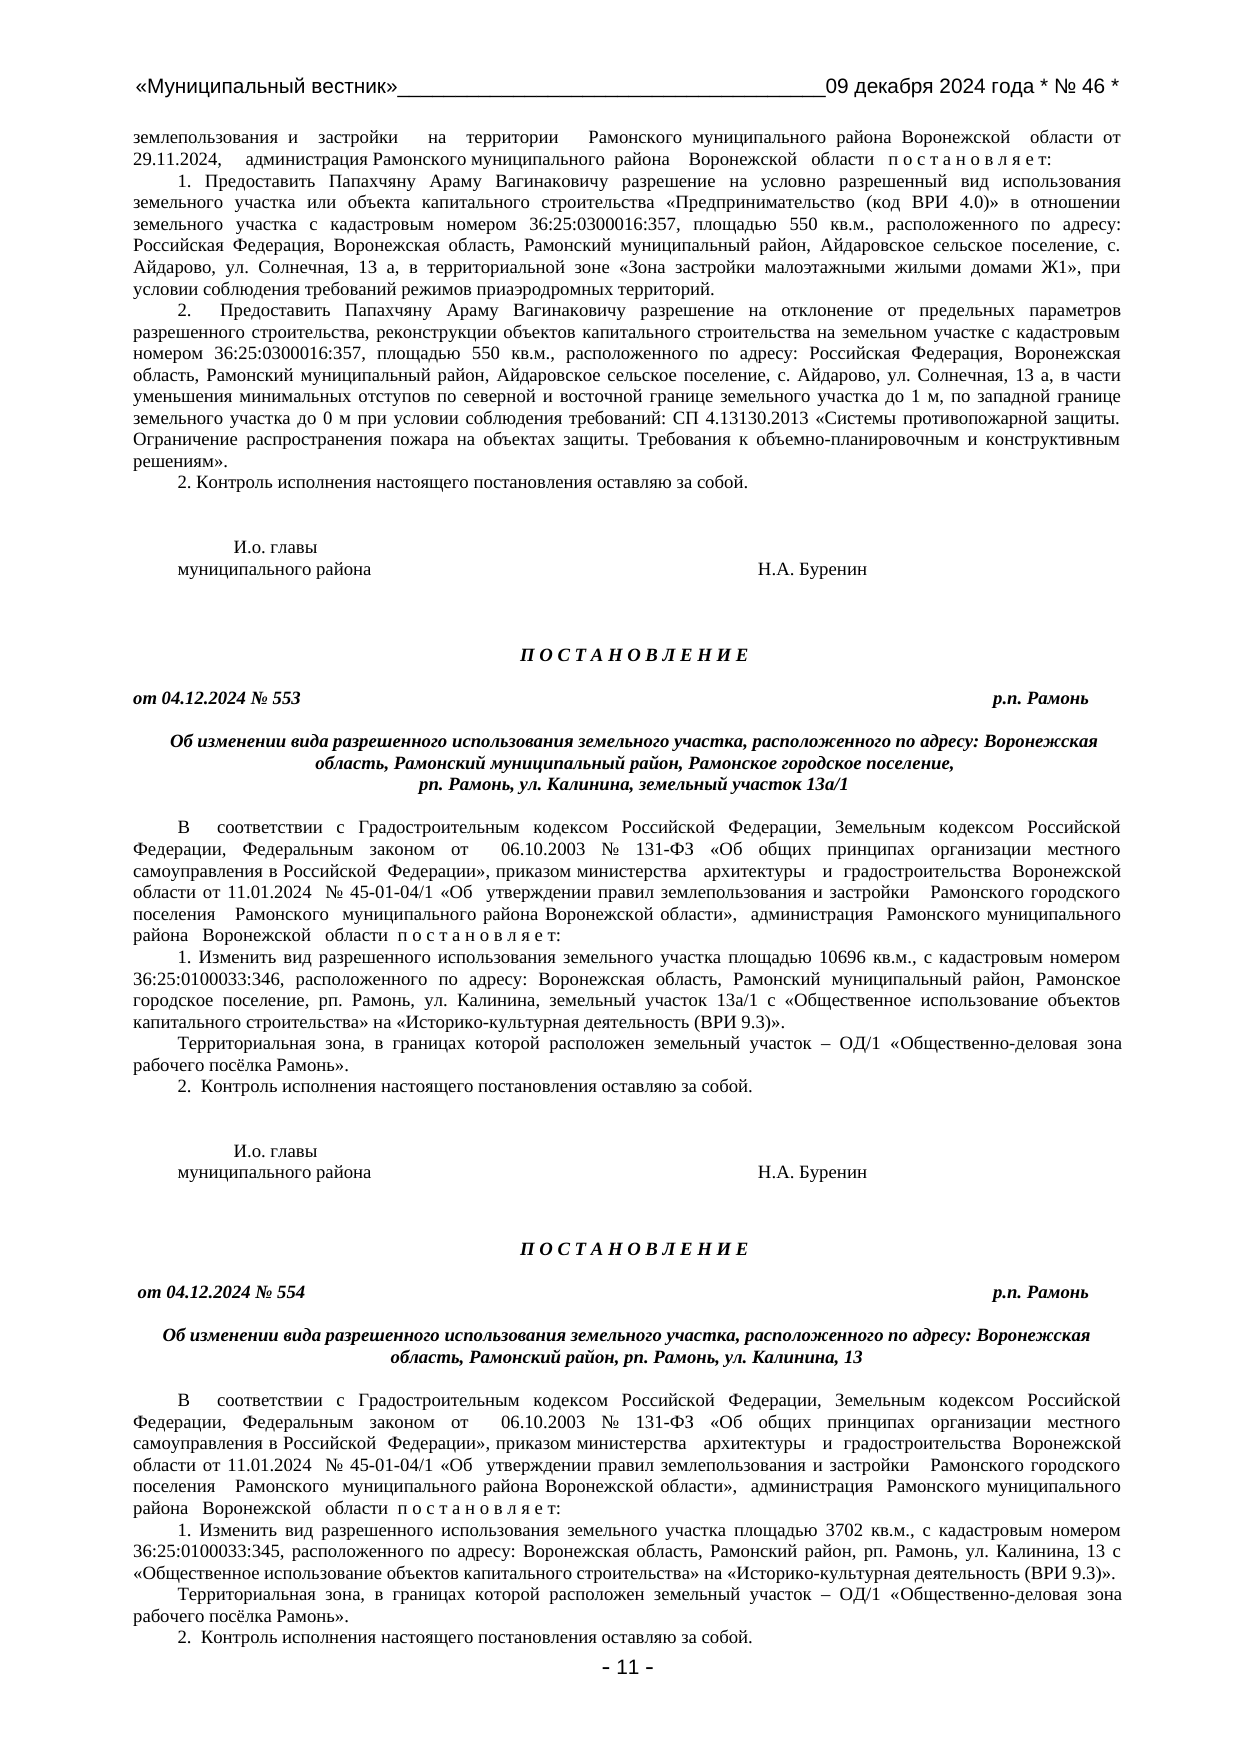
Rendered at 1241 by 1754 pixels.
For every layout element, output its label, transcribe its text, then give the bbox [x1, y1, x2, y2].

text 2. Контроль исполнения настоящего постановления оставляю за собой. [133, 1075, 1122, 1097]
text 1. Изменить вид разрешенного использования земельного участка площадью 10696 кв.м., с кадастровым номером 36:25:0100033:346, расположенного по адресу: Воронежская область, Рамонский муниципальный район, Рамонское городское поселение, рп. Рамонь, ул. Калинина, земельный участок 13а/1 с «Общественное использование объектов капитального строительства» на «Историко-культурная деятельность (ВРИ 9.3)». [133, 946, 1122, 1032]
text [133, 126, 1122, 169]
text В соответствии с Градостроительным кодексом Российской Федерации, Земельным кодексом Российской Федерации, Федеральным законом от 06.10.2003 № 131-ФЗ «Об общих принципах организации местного самоуправления в Российской Федерации», приказом министерства архитектуры и градостроительства Воронежской области от 11.01.2024 № 45-01-04/1 «Об утверждении правил землепользования и застройки Рамонского городского поселения Рамонского муниципального района Воронежской области», администрация Рамонского муниципального района Воронежской области п о с т а н о в л я е т: [133, 1389, 1122, 1518]
text И.о. главы [133, 536, 1122, 558]
text 2. Контроль исполнения настоящего постановления оставляю за собой. [133, 471, 1122, 493]
text муниципального района Н.А. Буренин [133, 558, 1122, 579]
text рп. Рамонь, ул. Калинина, земельный участок 13а/1 [148, 773, 1122, 795]
text Об изменении вида разрешенного использования земельного участка, расположенного по адресу: Воронежская область, Рамонский район, рп. Рамонь, ул. Калинина, 13 [133, 1324, 1122, 1367]
text 1. Предоставить Папахчяну Араму Вагинаковичу разрешение на условно разрешенный вид использования земельного участка или объекта капитального строительства «Предпринимательство (код ВРИ 4.0)» в отношении земельного участка с кадастровым номером 36:25:0300016:357, площадью 550 кв.м., расположенного по адресу: Российская Федерация, Воронежская область, Рамонский муниципальный район, Айдаровское сельское поселение, с. Айдарово, ул. Солнечная, 13 а, в территориальной зоне «Зона застройки малоэтажными жилыми домами Ж1», при условии соблюдения требований режимов приаэродромных территорий. [133, 169, 1122, 299]
text Территориальная зона, в границах которой расположен земельный участок – ОД/1 «Общественно-деловая зона рабочего посёлка Рамонь». [133, 1032, 1122, 1075]
text Территориальная зона, в границах которой расположен земельный участок – ОД/1 «Общественно-деловая зона рабочего посёлка Рамонь». [133, 1583, 1122, 1626]
text И.о. главы [133, 1140, 1122, 1161]
text 2. Контроль исполнения настоящего постановления оставляю за собой. [133, 1626, 1122, 1648]
text от 04.12.2024 № 553 р.п. Рамонь [133, 687, 1093, 709]
text П О С Т А Н О В Л Е Н И Е [133, 1238, 1093, 1260]
text Об изменении вида разрешенного использования земельного участка, расположенного по адресу: Воронежская область, Рамонский муниципальный район, Рамонское городское поселение, [148, 730, 1122, 773]
text 1. Изменить вид разрешенного использования земельного участка площадью 3702 кв.м., с кадастровым номером 36:25:0100033:345, расположенного по адресу: Воронежская область, Рамонский район, рп. Рамонь, ул. Калинина, 13 с «Общественное использование объектов капитального строительства» на «Историко-культурная деятельность (ВРИ 9.3)». [133, 1518, 1122, 1583]
text от 04.12.2024 № 554 р.п. Рамонь [133, 1281, 1093, 1303]
text П О С Т А Н О В Л Е Н И Е [133, 644, 1093, 666]
text В соответствии с Градостроительным кодексом Российской Федерации, Земельным кодексом Российской Федерации, Федеральным законом от 06.10.2003 № 131-ФЗ «Об общих принципах организации местного самоуправления в Российской Федерации», приказом министерства архитектуры и градостроительства Воронежской области от 11.01.2024 № 45-01-04/1 «Об утверждении правил землепользования и застройки Рамонского городского поселения Рамонского муниципального района Воронежской области», администрация Рамонского муниципального района Воронежской области п о с т а н о в л я е т: [133, 816, 1122, 946]
text муниципального района Н.А. Буренин [133, 1161, 1122, 1183]
text 2. Предоставить Папахчяну Араму Вагинаковичу разрешение на отклонение от предельных параметров разрешенного строительства, реконструкции объектов капитального строительства на земельном участке с кадастровым номером 36:25:0300016:357, площадью 550 кв.м., расположенного по адресу: Российская Федерация, Воронежская область, Рамонский муниципальный район, Айдаровское сельское поселение, с. Айдарово, ул. Солнечная, 13 а, в части уменьшения минимальных отступов по северной и восточной границе земельного участка до 1 м, по западной границе земельного участка до 0 м при условии соблюдения требований: СП 4.13130.2013 «Системы противопожарной защиты. Ограничение распространения пожара на объектах защиты. Требования к объемно-планировочным и конструктивным решениям». [133, 299, 1122, 471]
